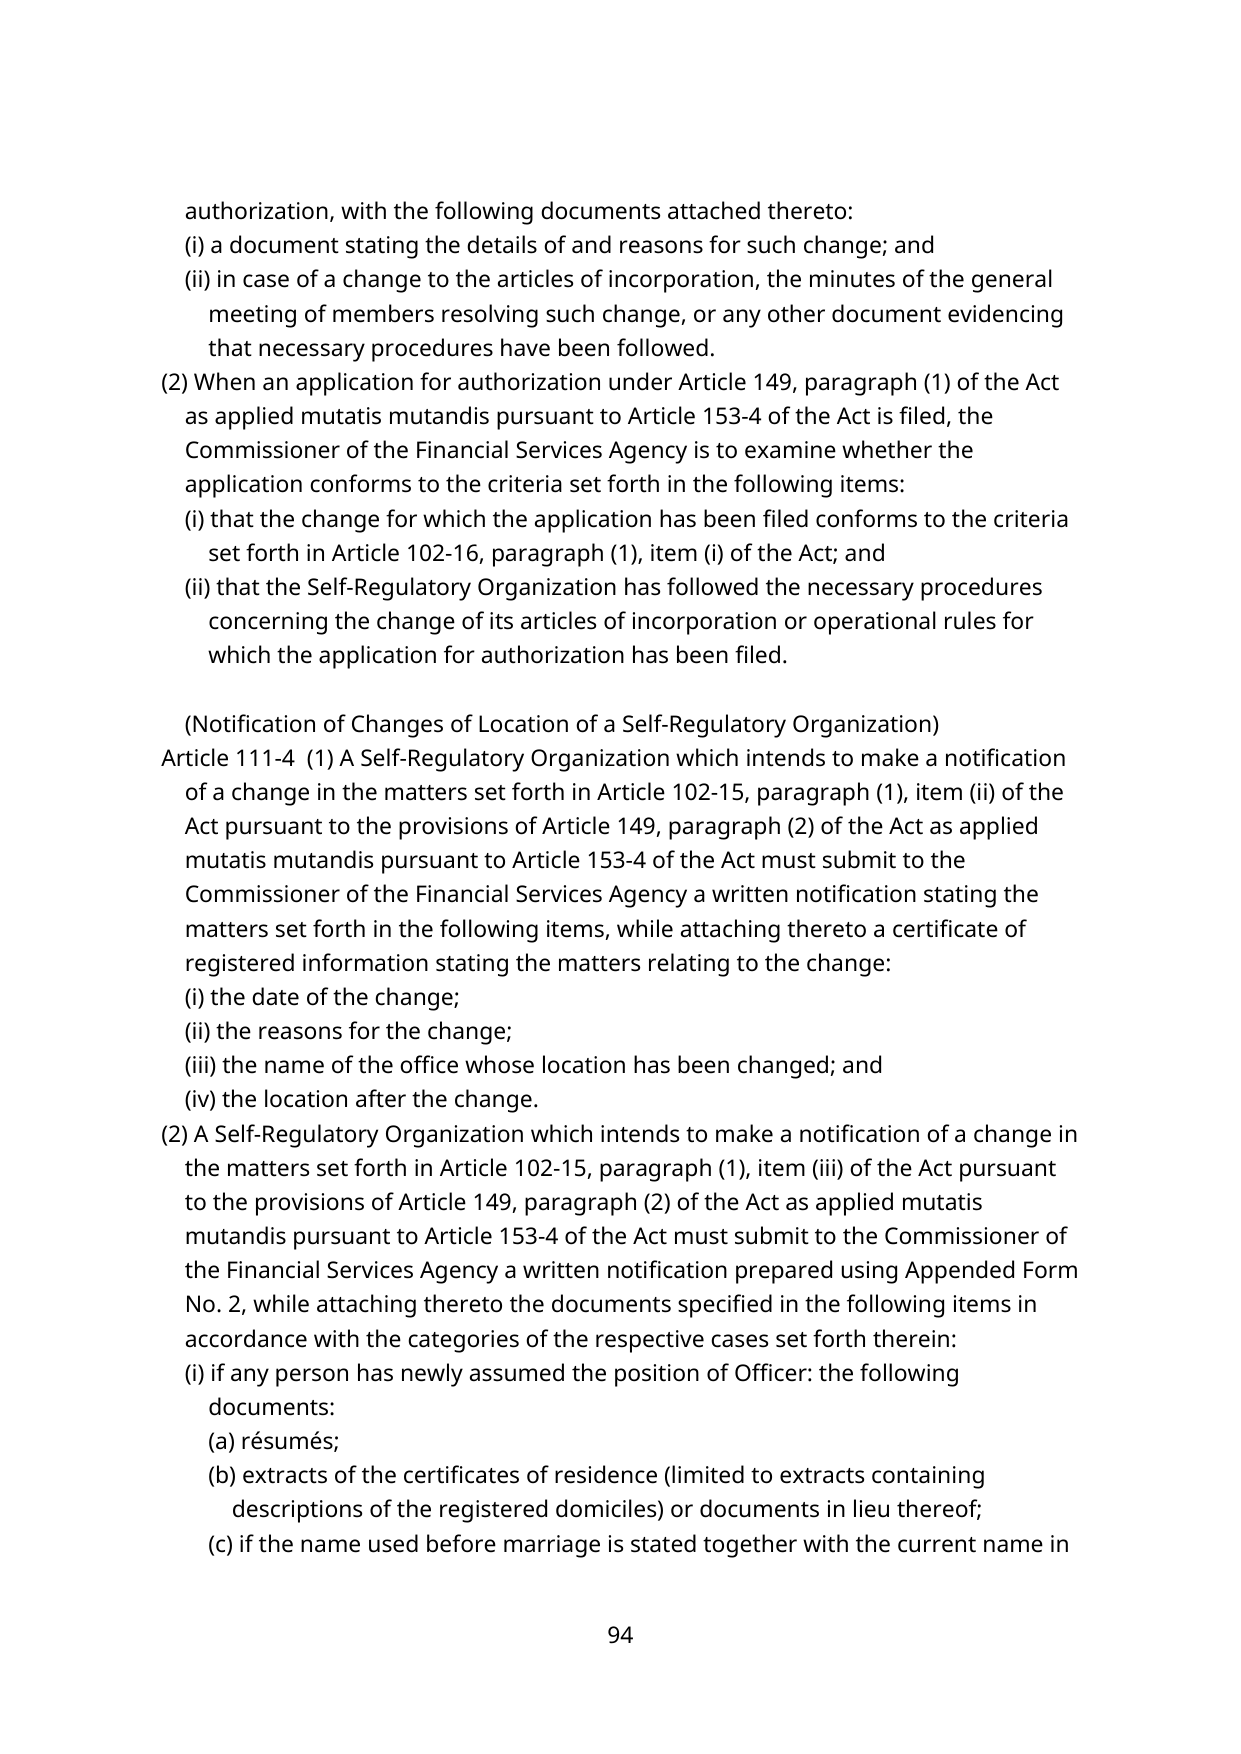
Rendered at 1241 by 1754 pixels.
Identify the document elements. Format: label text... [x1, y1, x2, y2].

text (i) the date of the change; [184, 979, 1079, 1014]
text (iv) the location after the change. [184, 1082, 1079, 1116]
text (a) résumés; [207, 1424, 1079, 1458]
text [207, 1526, 1079, 1560]
text (b) extracts of the certificates of residence (limited to extracts containing descriptions of the registered domiciles) or documents in lieu thereof; [207, 1458, 1079, 1526]
text (Notification of Changes of Location of a Self-Regulatory Organization) [184, 706, 1079, 740]
text (i) that the change for which the application has been filed conforms to the criteria set forth in Article 102-16, paragraph (1), item (i) of the Act; and [184, 501, 1079, 569]
text (2) A Self-Regulatory Organization which intends to make a notification of a change in the matters set forth in Article 102-15, paragraph (1), item (iii) of the Act pursuant to the provisions of Article 149, paragraph (2) of the Act as applied mutatis mutandis pursuant to Article 153-4 of the Act must submit to the Commissioner of the Financial Services Agency a written notification prepared using Appended Form No. 2, while attaching thereto the documents specified in the following items in accordance with the categories of the respective cases set forth therein: [161, 1116, 1079, 1355]
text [161, 194, 1079, 228]
text (i) a document stating the details of and reasons for such change; and [184, 228, 1079, 262]
text (iii) the name of the office whose location has been changed; and [184, 1048, 1079, 1082]
text (ii) that the Self-Regulatory Organization has followed the necessary procedures concerning the change of its articles of incorporation or operational rules for which the application for authorization has been filed. [184, 569, 1079, 672]
text (ii) the reasons for the change; [184, 1014, 1079, 1048]
text Article 111-4 (1) A Self-Regulatory Organization which intends to make a notification of a change in the matters set forth in Article 102-15, paragraph (1), item (ii) of the Act pursuant to the provisions of Article 149, paragraph (2) of the Act as applied mutatis mutandis pursuant to Article 153-4 of the Act must submit to the Commissioner of the Financial Services Agency a written notification stating the matters set forth in the following items, while attaching thereto a certificate of registered information stating the matters relating to the change: [161, 740, 1079, 979]
text (ii) in case of a change to the articles of incorporation, the minutes of the general meeting of members resolving such change, or any other document evidencing that necessary procedures have been followed. [184, 262, 1079, 364]
text (i) if any person has newly assumed the position of Officer: the following documents: [184, 1355, 1079, 1424]
text (2) When an application for authorization under Article 149, paragraph (1) of the Act as applied mutatis mutandis pursuant to Article 153-4 of the Act is filed, the Commissioner of the Financial Services Agency is to examine whether the application conforms to the criteria set forth in the following items: [161, 364, 1079, 501]
